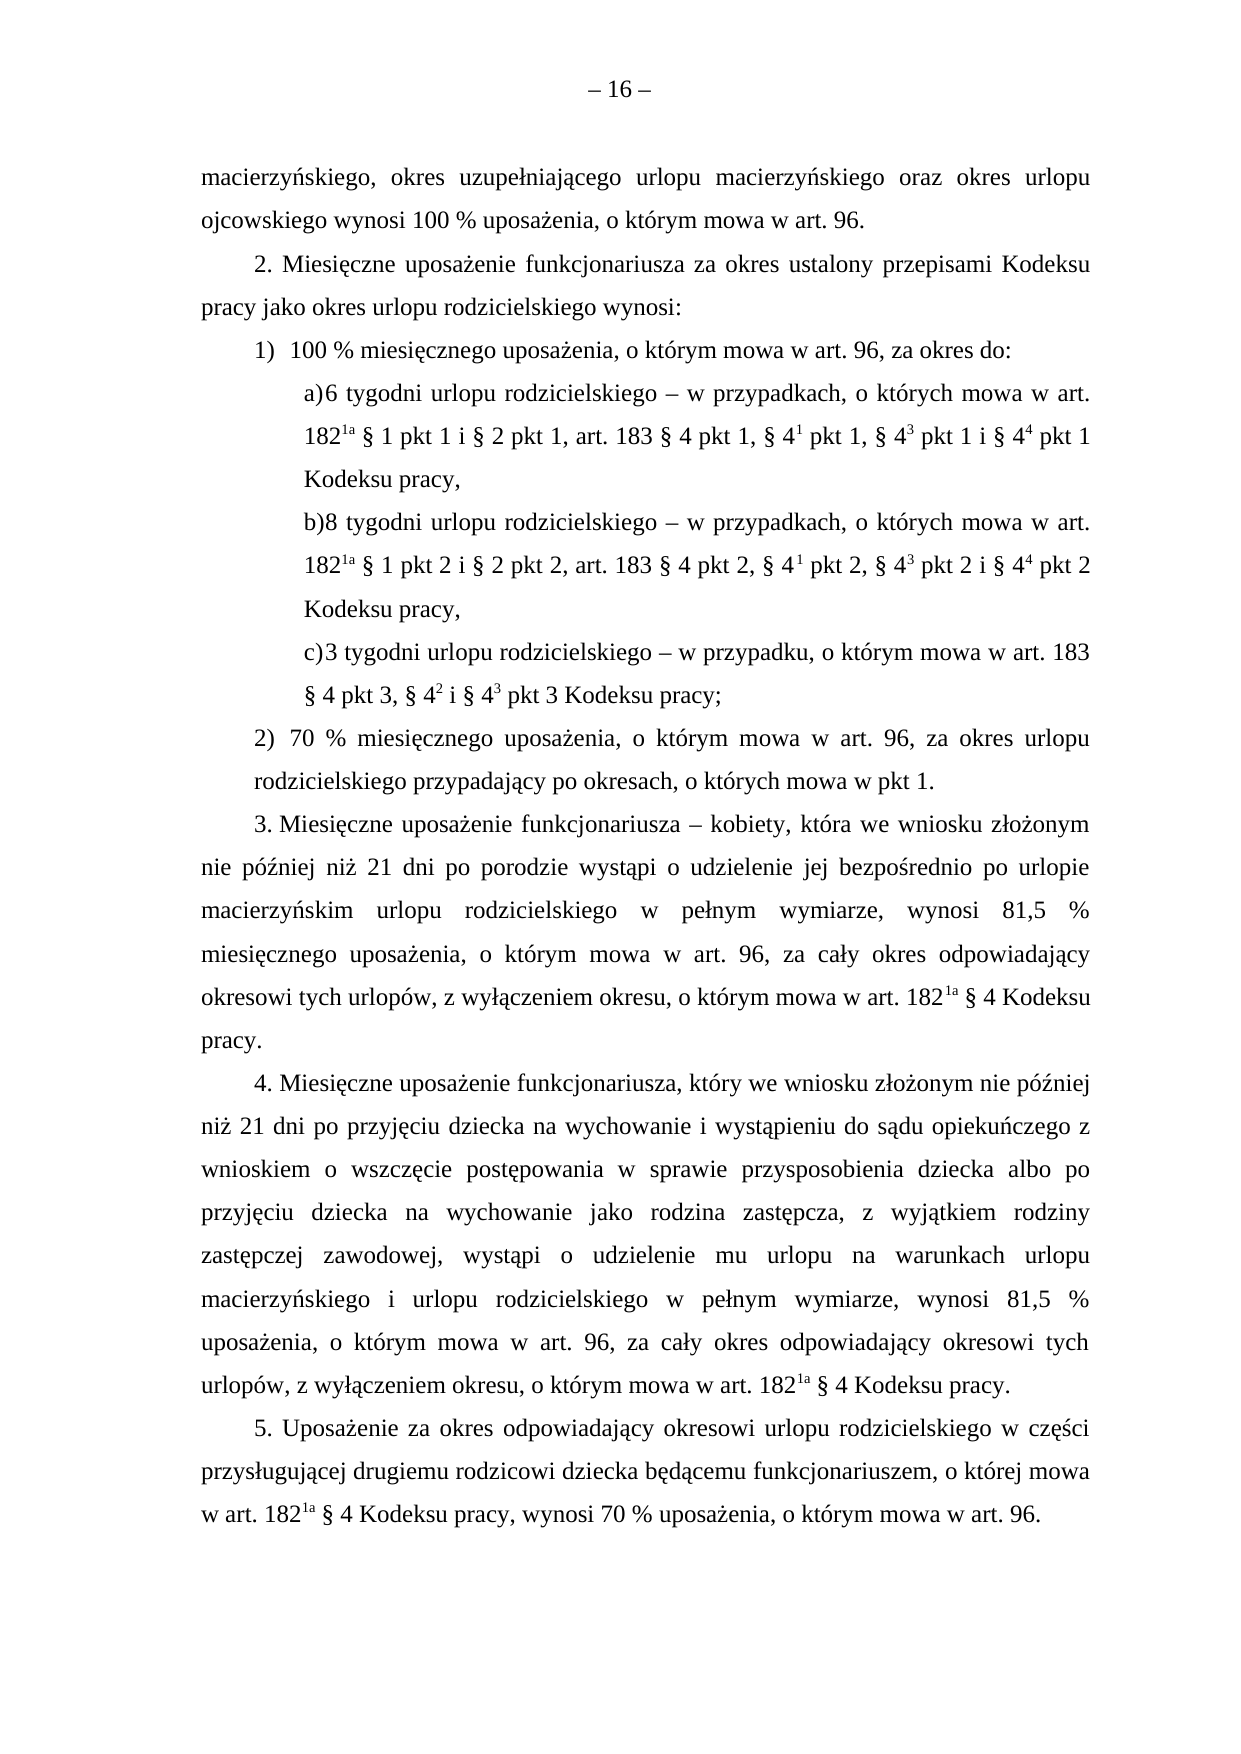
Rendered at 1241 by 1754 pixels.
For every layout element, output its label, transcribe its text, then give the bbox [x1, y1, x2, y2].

text 5. Uposażenie za okres odpowiadający okresowi urlopu rodzicielskiego w części przysługującej drugiemu rodzicowi dziecka będącemu funkcjonariuszem, o której mowa w art. 1821a § 4 Kodeksu pracy, wynosi 70 % uposażenia, o którym mowa w art. 96. [201, 1413, 1091, 1528]
text b) 8 tygodni urlopu rodzicielskiego – w przypadkach, o których mowa w art. 1821a § 1 pkt 2 i § 2 pkt 2, art. 183 § 4 pkt 2, § 41 pkt 2, § 43 pkt 2 i § 44 pkt 2 Kodeksu pracy, [304, 507, 1091, 622]
text 1) 100 % miesięcznego uposażenia, o którym mowa w art. 96, za okres do: [254, 335, 1091, 364]
text c) 3 tygodni urlopu rodzicielskiego – w przypadku, o którym mowa w art. 183 § 4 pkt 3, § 42 i § 43 pkt 3 Kodeksu pracy; [304, 637, 1091, 709]
text 4. Miesięczne uposażenie funkcjonariusza, który we wniosku złożonym nie później niż 21 dni po przyjęciu dziecka na wychowanie i wystąpieniu do sądu opiekuńczego z wnioskiem o wszczęcie postępowania w sprawie przysposobienia dziecka albo po przyjęciu dziecka na wychowanie jako rodzina zastępcza, z wyjątkiem rodziny zastępczej zawodowej, wystąpi o udzielenie mu urlopu na warunkach urlopu macierzyńskiego i urlopu rodzicielskiego w pełnym wymiarze, wynosi 81,5 % uposażenia, o którym mowa w art. 96, za cały okres odpowiadający okresowi tych urlopów, z wyłączeniem okresu, o którym mowa w art. 1821a § 4 Kodeksu pracy. [201, 1068, 1091, 1399]
text 2. Miesięczne uposażenie funkcjonariusza za okres ustalony przepisami Kodeksu pracy jako okres urlopu rodzicielskiego wynosi: [201, 249, 1091, 321]
text 2) 70 % miesięcznego uposażenia, o którym mowa w art. 96, za okres urlopu rodzicielskiego przypadający po okresach, o których mowa w pkt 1. [254, 723, 1091, 795]
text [201, 162, 1091, 234]
text 3. Miesięczne uposażenie funkcjonariusza – kobiety, która we wniosku złożonym nie później niż 21 dni po porodzie wystąpi o udzielenie jej bezpośrednio po urlopie macierzyńskim urlopu rodzicielskiego w pełnym wymiarze, wynosi 81,5 % miesięcznego uposażenia, o którym mowa w art. 96, za cały okres odpowiadający okresowi tych urlopów, z wyłączeniem okresu, o którym mowa w art. 1821a § 4 Kodeksu pracy. [201, 809, 1091, 1054]
text a) 6 tygodni urlopu rodzicielskiego – w przypadkach, o których mowa w art. 1821a § 1 pkt 1 i § 2 pkt 1, art. 183 § 4 pkt 1, § 41 pkt 1, § 43 pkt 1 i § 44 pkt 1 Kodeksu pracy, [304, 378, 1091, 493]
